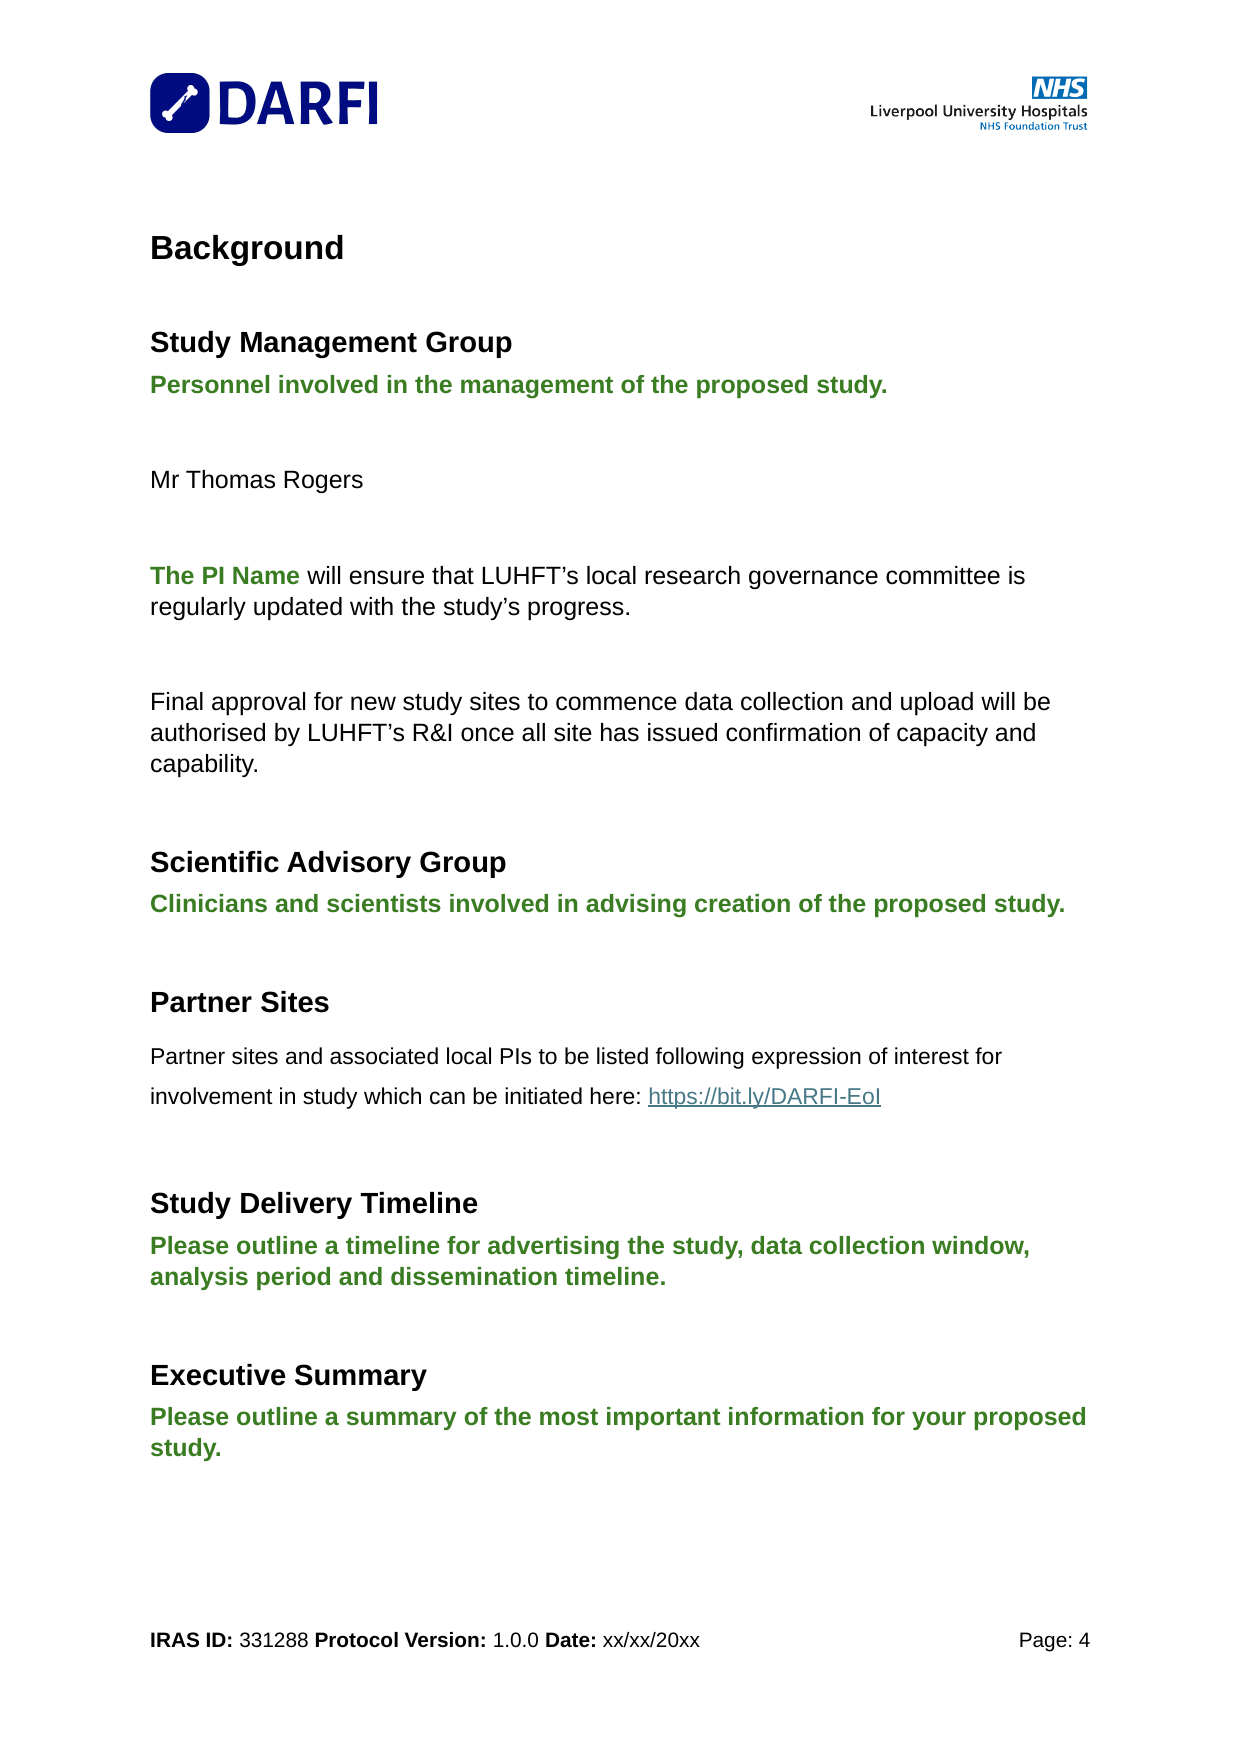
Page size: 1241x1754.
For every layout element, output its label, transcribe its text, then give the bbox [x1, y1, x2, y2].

text Clinicians and scientists involved in advising creation of the proposed study. [150, 889, 1090, 918]
picture [150, 73, 378, 133]
subtitle Study Management Group [150, 325, 1090, 359]
subtitle Partner Sites [150, 984, 1090, 1018]
subtitle Background [150, 228, 1090, 266]
text Personnel involved in the management of the proposed study. [150, 370, 1090, 399]
text Please outline a summary of the most important information for your proposed study. [150, 1402, 1090, 1462]
text Mr Thomas Rogers [150, 465, 1090, 494]
subtitle Study Delivery Timeline [150, 1187, 1090, 1220]
text Partner sites and associated local PIs to be listed following expression of interest for involvement in study which can be initiated here: https://bit.ly/DARFI-EoI [150, 1043, 1090, 1109]
picture [867, 73, 1091, 133]
text Final approval for new study sites to commence data collection and upload will be authorised by LUHFT’s R&I once all site has issued confirmation of capacity and capability. [150, 687, 1090, 778]
text The PI Name will ensure that LUHFT’s local research governance committee is regularly updated with the study’s progress. [150, 561, 1090, 621]
text Please outline a timeline for advertising the study, data collection window, analysis period and dissemination timeline. [150, 1231, 1090, 1291]
subtitle Executive Summary [150, 1357, 1090, 1391]
subtitle Scientific Advisory Group [150, 845, 1090, 878]
